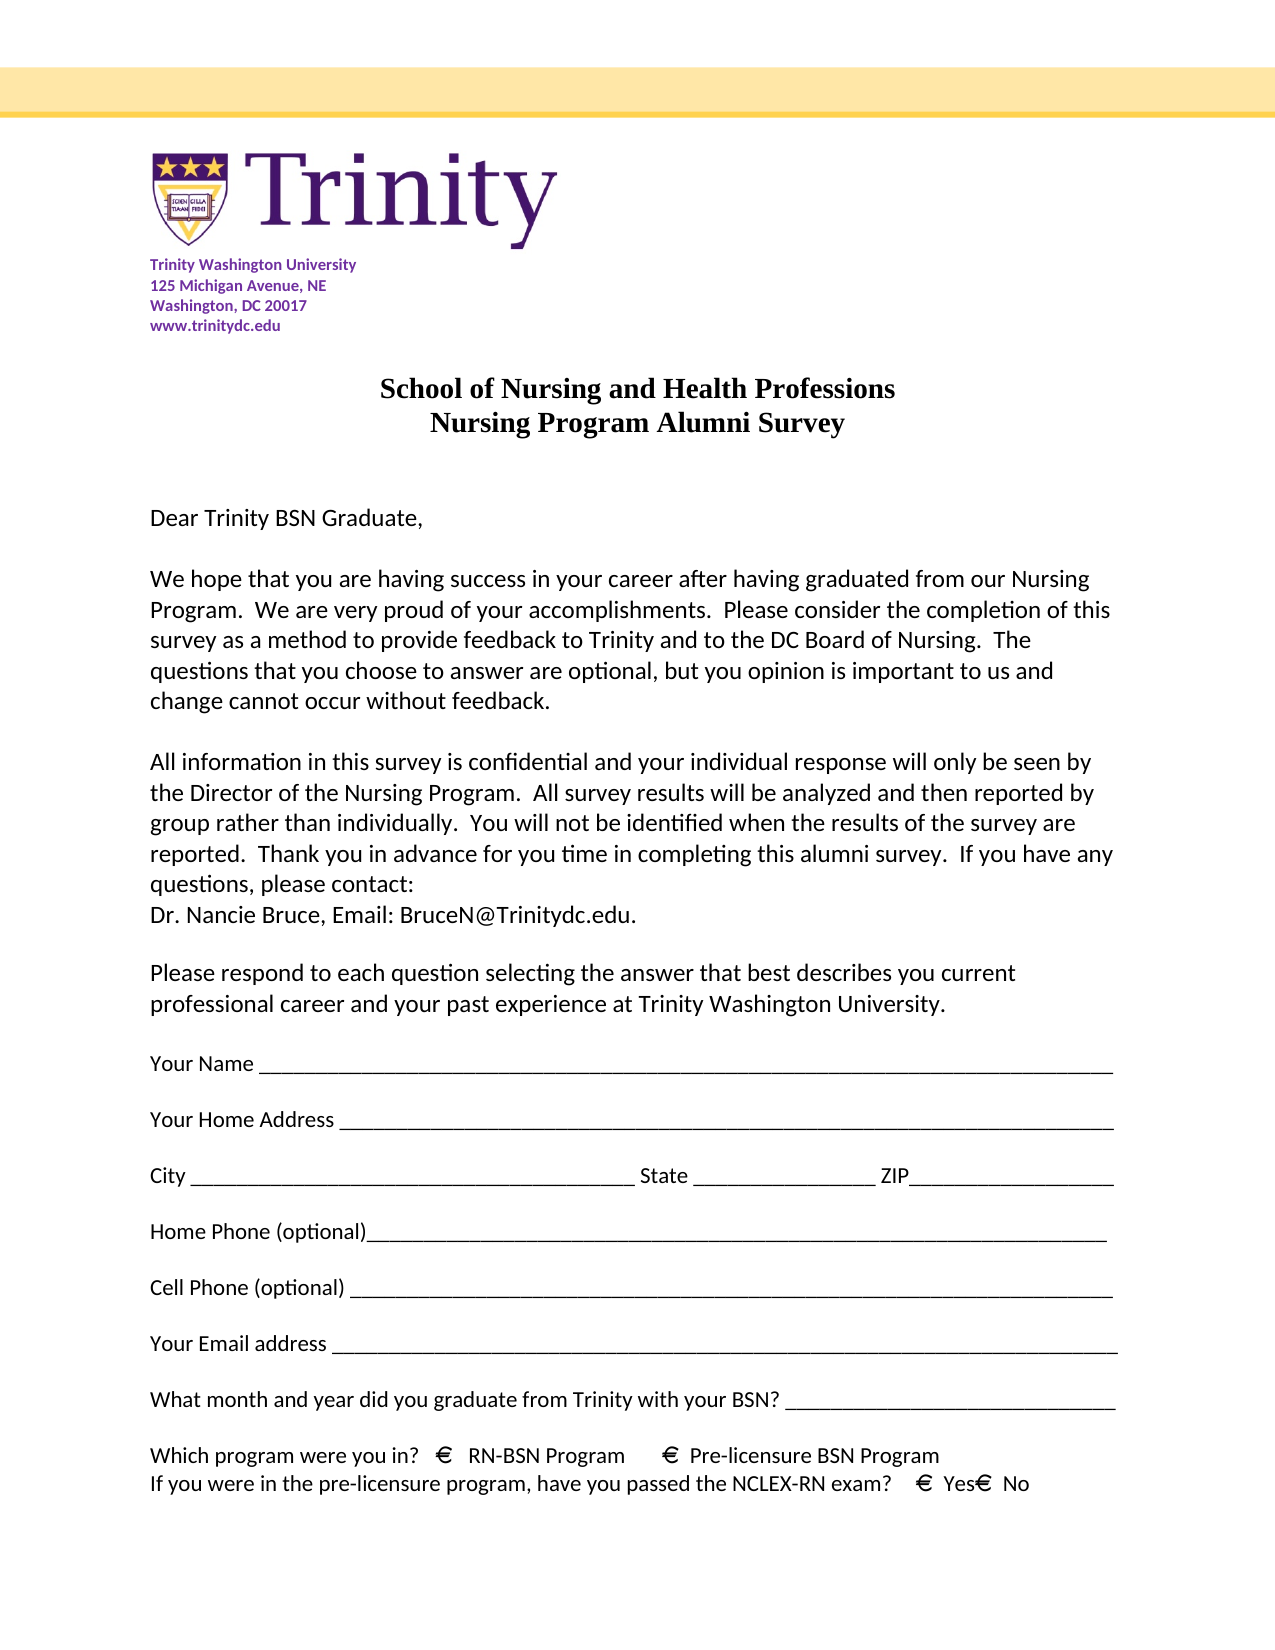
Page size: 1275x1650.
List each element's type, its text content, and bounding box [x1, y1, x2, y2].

text All information in this survey is confidential and your individual response will only be seen by the Director of the Nursing Program. All survey results will be analyzed and then reported by group rather than individually. You will not be identified when the results of the survey are reported. Thank you in advance for you time in completing this alumni survey. If you have any questions, please contact: [150, 746, 1125, 899]
text Nursing Program Alumni Survey [150, 405, 1125, 439]
text We hope that you are having success in your career after having graduated from our Nursing Program. We are very proud of your accomplishments. Please consider the completion of this survey as a method to provide feedback to Trinity and to the DC Board of Nursing. The questions that you choose to answer are optional, but you opinion is important to us and change cannot occur without feedback. [150, 563, 1125, 716]
text Your Home Address ____________________________________________________________________ [150, 1105, 1125, 1133]
text Dr. Nancie Bruce, Email: BruceN@Trinitydc.edu. [150, 899, 1125, 929]
text What month and year did you graduate from Trinity with your BSN? _____________________________ [150, 1385, 1125, 1413]
text Home Phone (optional)_________________________________________________________________ [150, 1217, 1125, 1245]
text Cell Phone (optional) ___________________________________________________________________ [150, 1273, 1125, 1301]
text Please respond to each question selecting the answer that best describes you current professional career and your past experience at Trinity Washington University. [150, 958, 1125, 1019]
text School of Nursing and Health Professions [150, 372, 1125, 405]
text 125 Michigan Avenue, NE [150, 275, 1125, 295]
text www.trinitydc.edu [150, 316, 1125, 336]
text Your Email address _____________________________________________________________________ [150, 1329, 1125, 1357]
text Trinity Washington University [150, 255, 1125, 275]
text Washington, DC 20017 [150, 295, 1125, 316]
text Dear Trinity BSN Graduate, [150, 502, 1125, 533]
text If you were in the pre-licensure program, have you passed the NCLEX-RN exam? Yes No [150, 1469, 1125, 1497]
picture [150, 150, 561, 255]
text Which program were you in? RN-BSN Program Pre-licensure BSN Program [150, 1441, 1125, 1469]
text City _______________________________________ State ________________ ZIP__________________ [150, 1161, 1125, 1189]
text Your Name ___________________________________________________________________________ [150, 1049, 1125, 1077]
